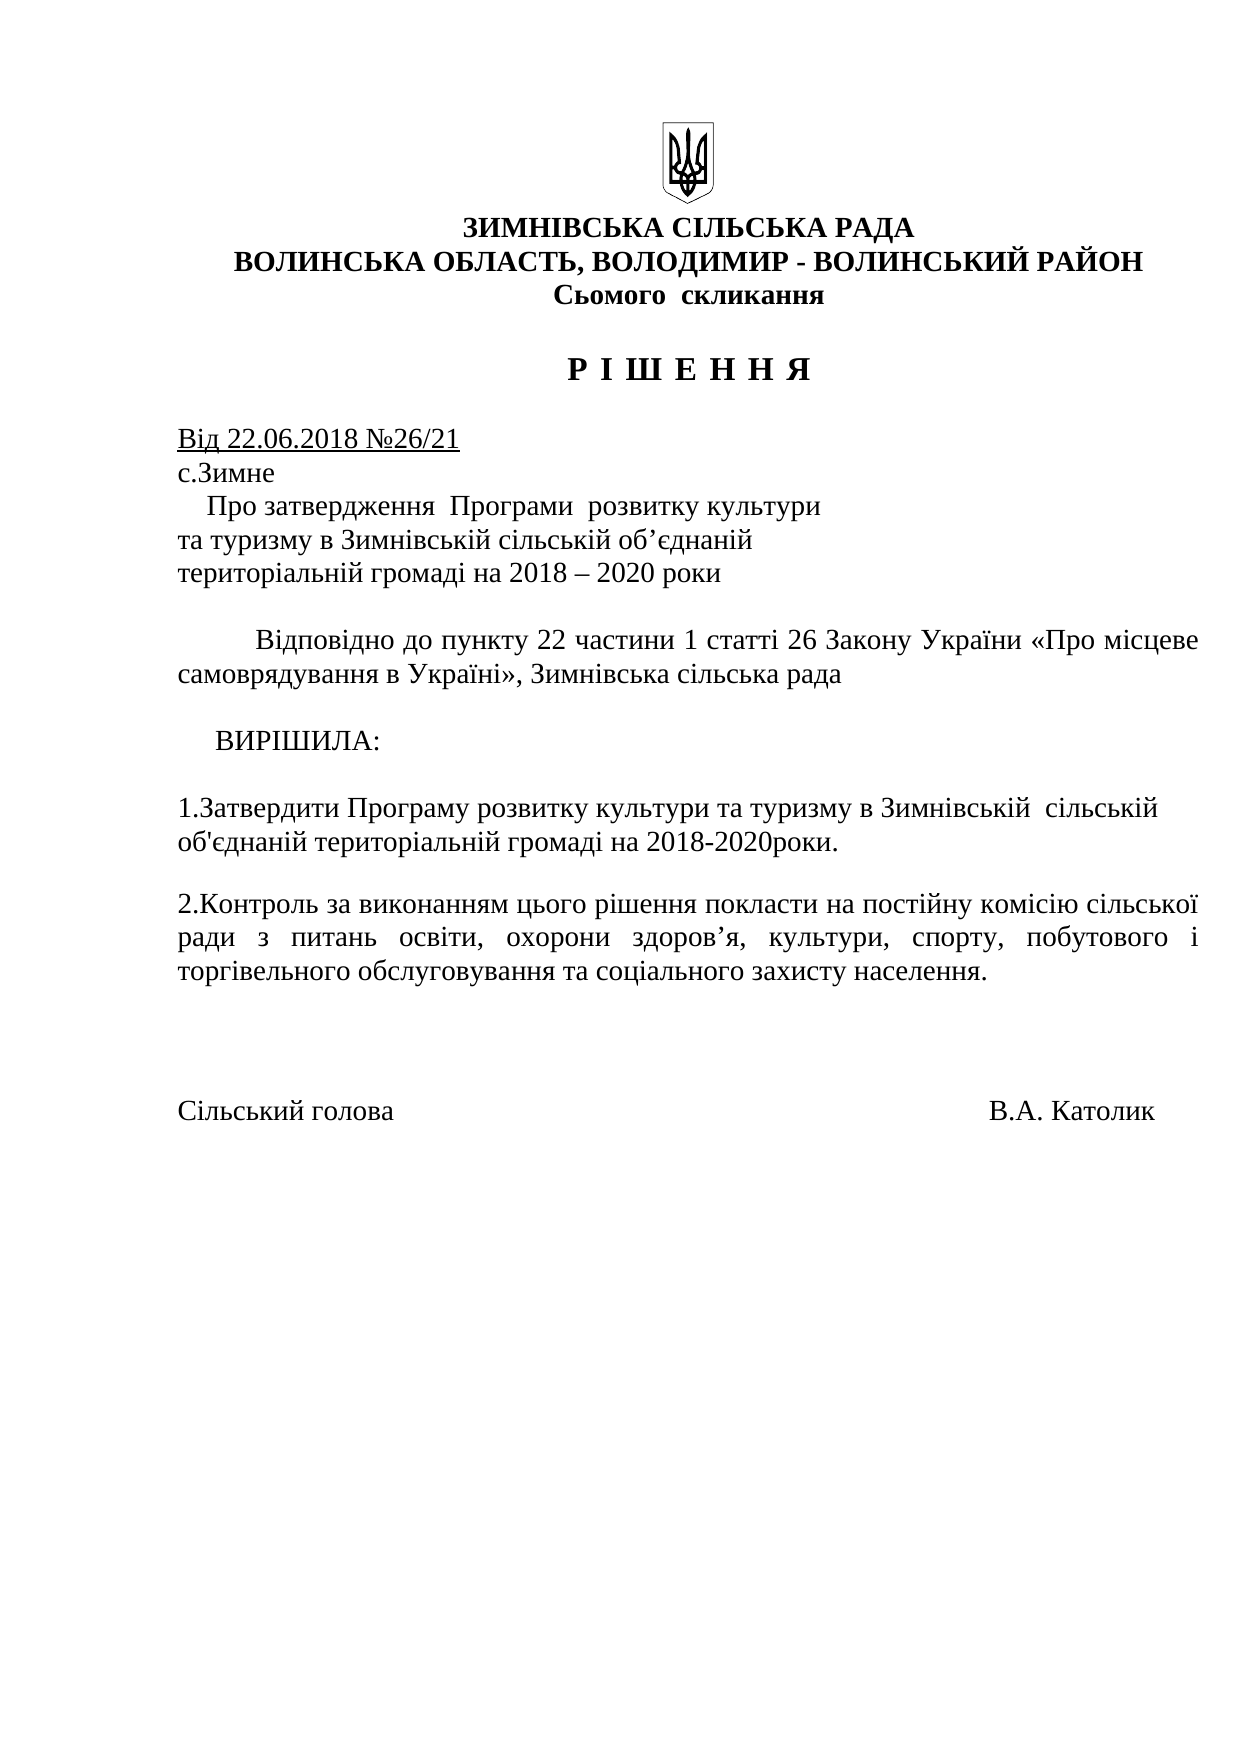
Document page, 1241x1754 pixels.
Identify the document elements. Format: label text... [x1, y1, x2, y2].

text ВОЛИНСЬКА ОБЛАСТЬ, ВОЛОДИМИР - ВОЛИНСЬКИЙ РАЙОН [177, 244, 1200, 277]
text с.Зимне [177, 455, 1200, 488]
text ЗИМНІВСЬКА СІЛЬСЬКА РАДА [177, 210, 1200, 244]
text 1.Затвердити Програму розвитку культури та туризму в Зимнівській сільській об'єднаній територіальній громаді на 2018-2020роки. [177, 790, 1200, 857]
text Про затвердження Програми розвитку культури [177, 488, 1200, 522]
text 2.Контроль за виконанням цього рішення покласти на постійну комісію сільської ради з питань освіти, охорони здоров’я, культури, спорту, побутового і торгівельного обслуговування та соціального захисту населення. [177, 886, 1200, 987]
text Сільський голова В.А. Католик [177, 1093, 1200, 1127]
text Р І Ш Е Н Н Я [177, 349, 1200, 388]
text Сьомого скликання [177, 277, 1200, 311]
text та туризму в Зимнівській сільській об’єднаній [177, 522, 1200, 555]
text Від 22.06.2018 №26/21 [177, 421, 1200, 455]
text ВИРІШИЛА: [177, 723, 1200, 757]
text Відповідно до пункту 22 частини 1 статті 26 Закону України «Про місцеве самоврядування в Україні», Зимнівська сільська рада [177, 622, 1200, 689]
text територіальній громаді на 2018 – 2020 роки [177, 555, 1200, 589]
